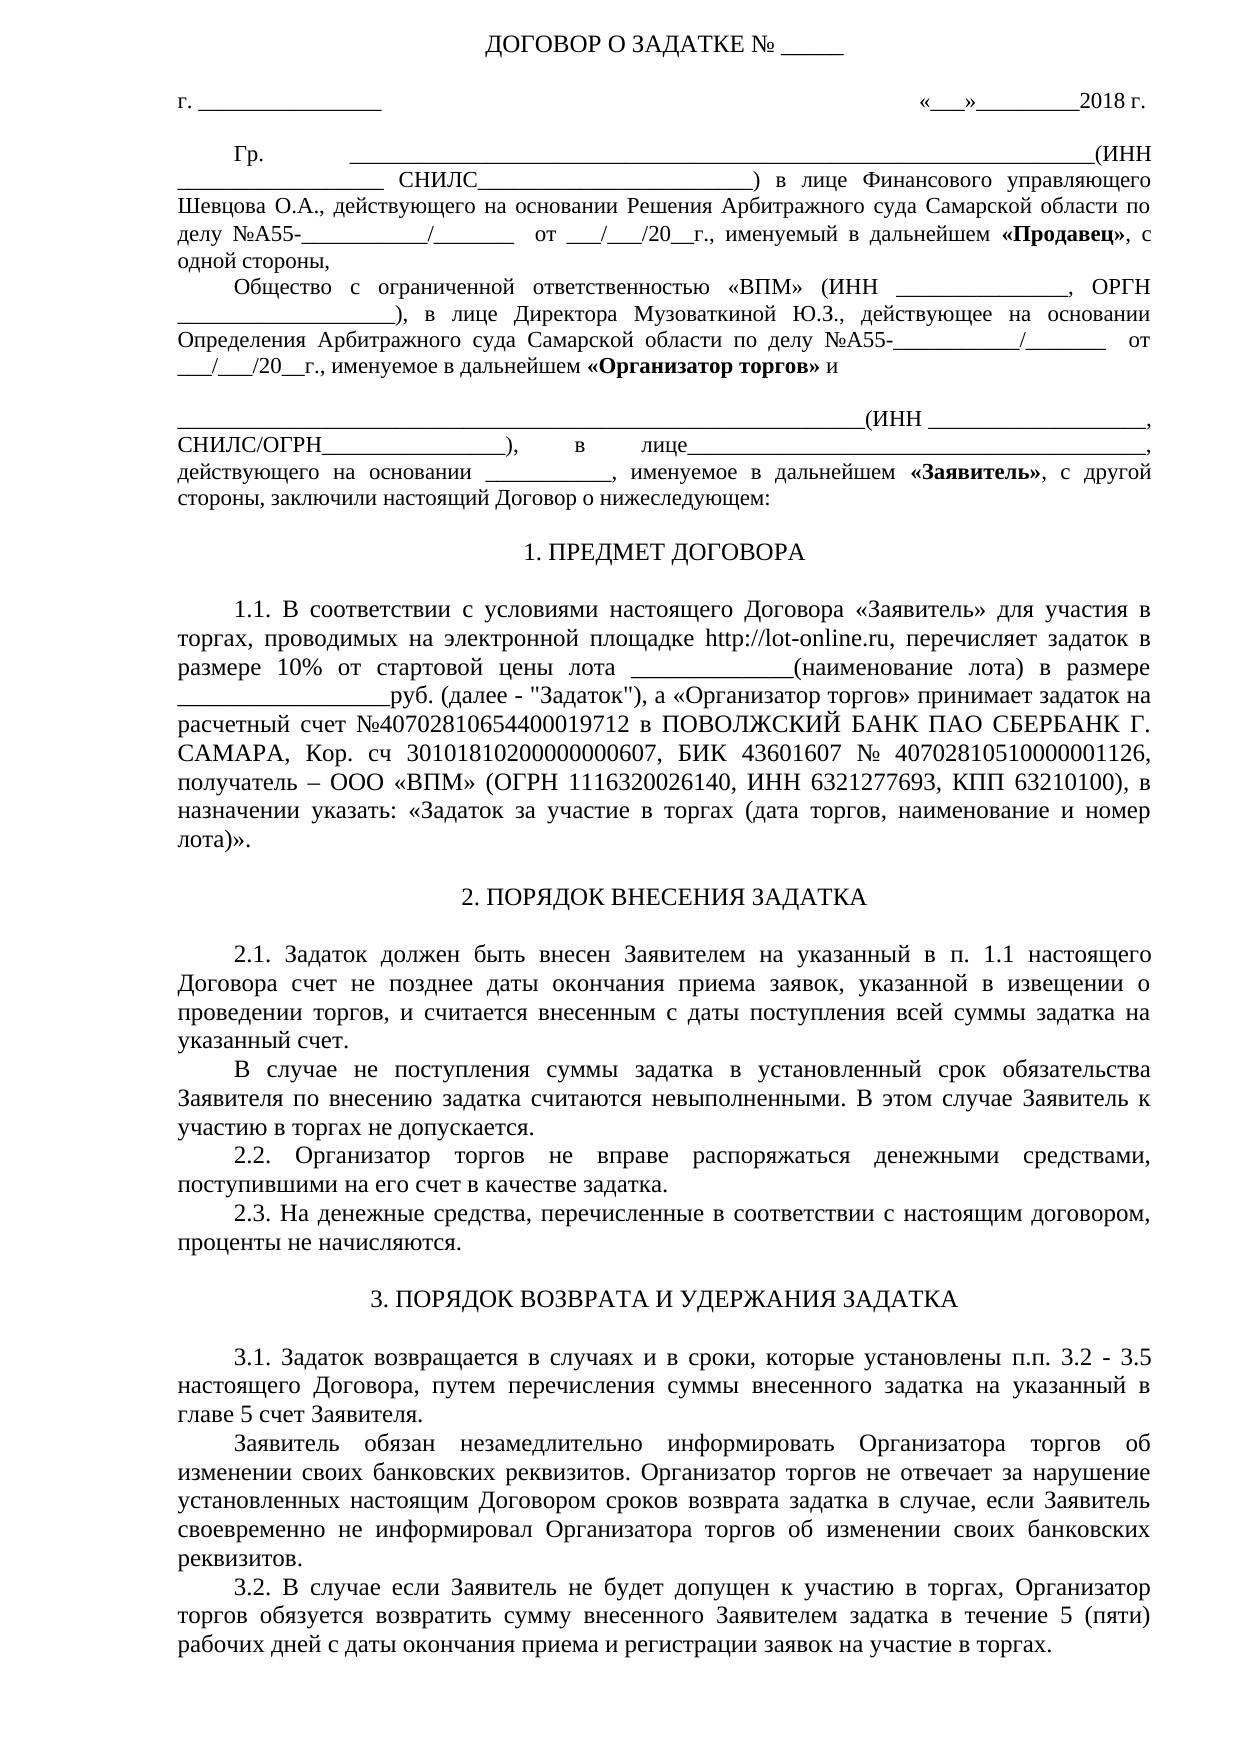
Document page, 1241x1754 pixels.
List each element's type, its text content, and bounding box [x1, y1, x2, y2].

text 3.1. Задаток возвращается в случаях и в сроки, которые установлены п.п. 3.2 - 3.5 настоящего Договора, путем перечисления суммы внесенного задатка на указанный в главе 5 счет Заявителя. [177, 1342, 1152, 1428]
text ____________________________________________________________(ИНН ___________________, СНИЛС/ОГРН________________), в лице________________________________________, действующего на основании ___________, именуемое в дальнейшем «Заявитель», с другой стороны, заключили настоящий Договор о нижеследующем: [177, 405, 1152, 510]
text 3.2. В случае если Заявитель не будет допущен к участию в торгах, Организатор торгов обязуется возвратить сумму внесенного Заявителем задатка в течение 5 (пяти) рабочих дней с даты окончания приема и регистрации заявок на участие в торгах. [177, 1572, 1152, 1658]
text 3. ПОРЯДОК ВОЗВРАТА И УДЕРЖАНИЯ ЗАДАТКА [177, 1284, 1152, 1313]
text 2.3. На денежные средства, перечисленные в соответствии с настоящим договором, проценты не начисляются. [177, 1198, 1152, 1256]
text ДОГОВОР О ЗАДАТКЕ № _____ [177, 29, 1152, 58]
text г. ________________ «___»_________2018 г. [177, 87, 1152, 113]
text 1.1. В соответствии с условиями настоящего Договора «Заявитель» для участия в торгах, проводимых на электронной площадке http://lot-online.ru, перечисляет задаток в размере 10% от стартовой цены лота _____________(наименование лота) в размере _________________руб. (далее - "Задаток"), а «Организатор торгов» принимает задаток на расчетный счет №40702810654400019712 в ПОВОЛЖСКИЙ БАНК ПАО СБЕРБАНК Г. САМАРА, Кор. сч 30101810200000000607, БИК 43601607 № 40702810510000001126, получатель – ООО «ВПМ» (ОГРН 1116320026140, ИНН 6321277693, КПП 63210100), в назначении указать: «Задаток за участие в торгах (дата торгов, наименование и номер лота)». [177, 594, 1152, 853]
text Заявитель обязан незамедлительно информировать Организатора торгов об изменении своих банковских реквизитов. Организатор торгов не отвечает за нарушение установленных настоящим Договором сроков возврата задатка в случае, если Заявитель своевременно не информировал Организатора торгов об изменении своих банковских реквизитов. [177, 1428, 1152, 1572]
text В случае не поступления суммы задатка в установленный срок обязательства Заявителя по внесению задатка считаются невыполненными. В этом случае Заявитель к участию в торгах не допускается. [177, 1054, 1152, 1141]
text 2.1. Задаток должен быть внесен Заявителем на указанный в п. 1.1 настоящего Договора счет не позднее даты окончания приема заявок, указанной в извещении о проведении торгов, и считается внесенным с даты поступления всей суммы задатка на указанный счет. [177, 939, 1152, 1054]
text 2.2. Организатор торгов не вправе распоряжаться денежными средствами, поступившими на его счет в качестве задатка. [177, 1141, 1152, 1198]
text 2. ПОРЯДОК ВНЕСЕНИЯ ЗАДАТКА [177, 882, 1152, 911]
text Гр. _________________________________________________________________(ИНН __________________ СНИЛС________________________) в лице Финансового управляющего Шевцова О.А., действующего на основании Решения Арбитражного суда Самарской области по делу №А55-___________/_______ от ___/___/20__г., именуемый в дальнейшем «Продавец», с одной стороны, [177, 140, 1152, 273]
text Общество с ограниченной ответственностью «ВПМ» (ИНН _______________, ОРГН ___________________), в лице Директора Музоваткиной Ю.З., действующее на основании Определения Арбитражного суда Самарской области по делу №А55-___________/_______ от ___/___/20__г., именуемое в дальнейшем «Организатор торгов» и [177, 273, 1152, 379]
text 1. ПРЕДМЕТ ДОГОВОРА [177, 537, 1152, 566]
